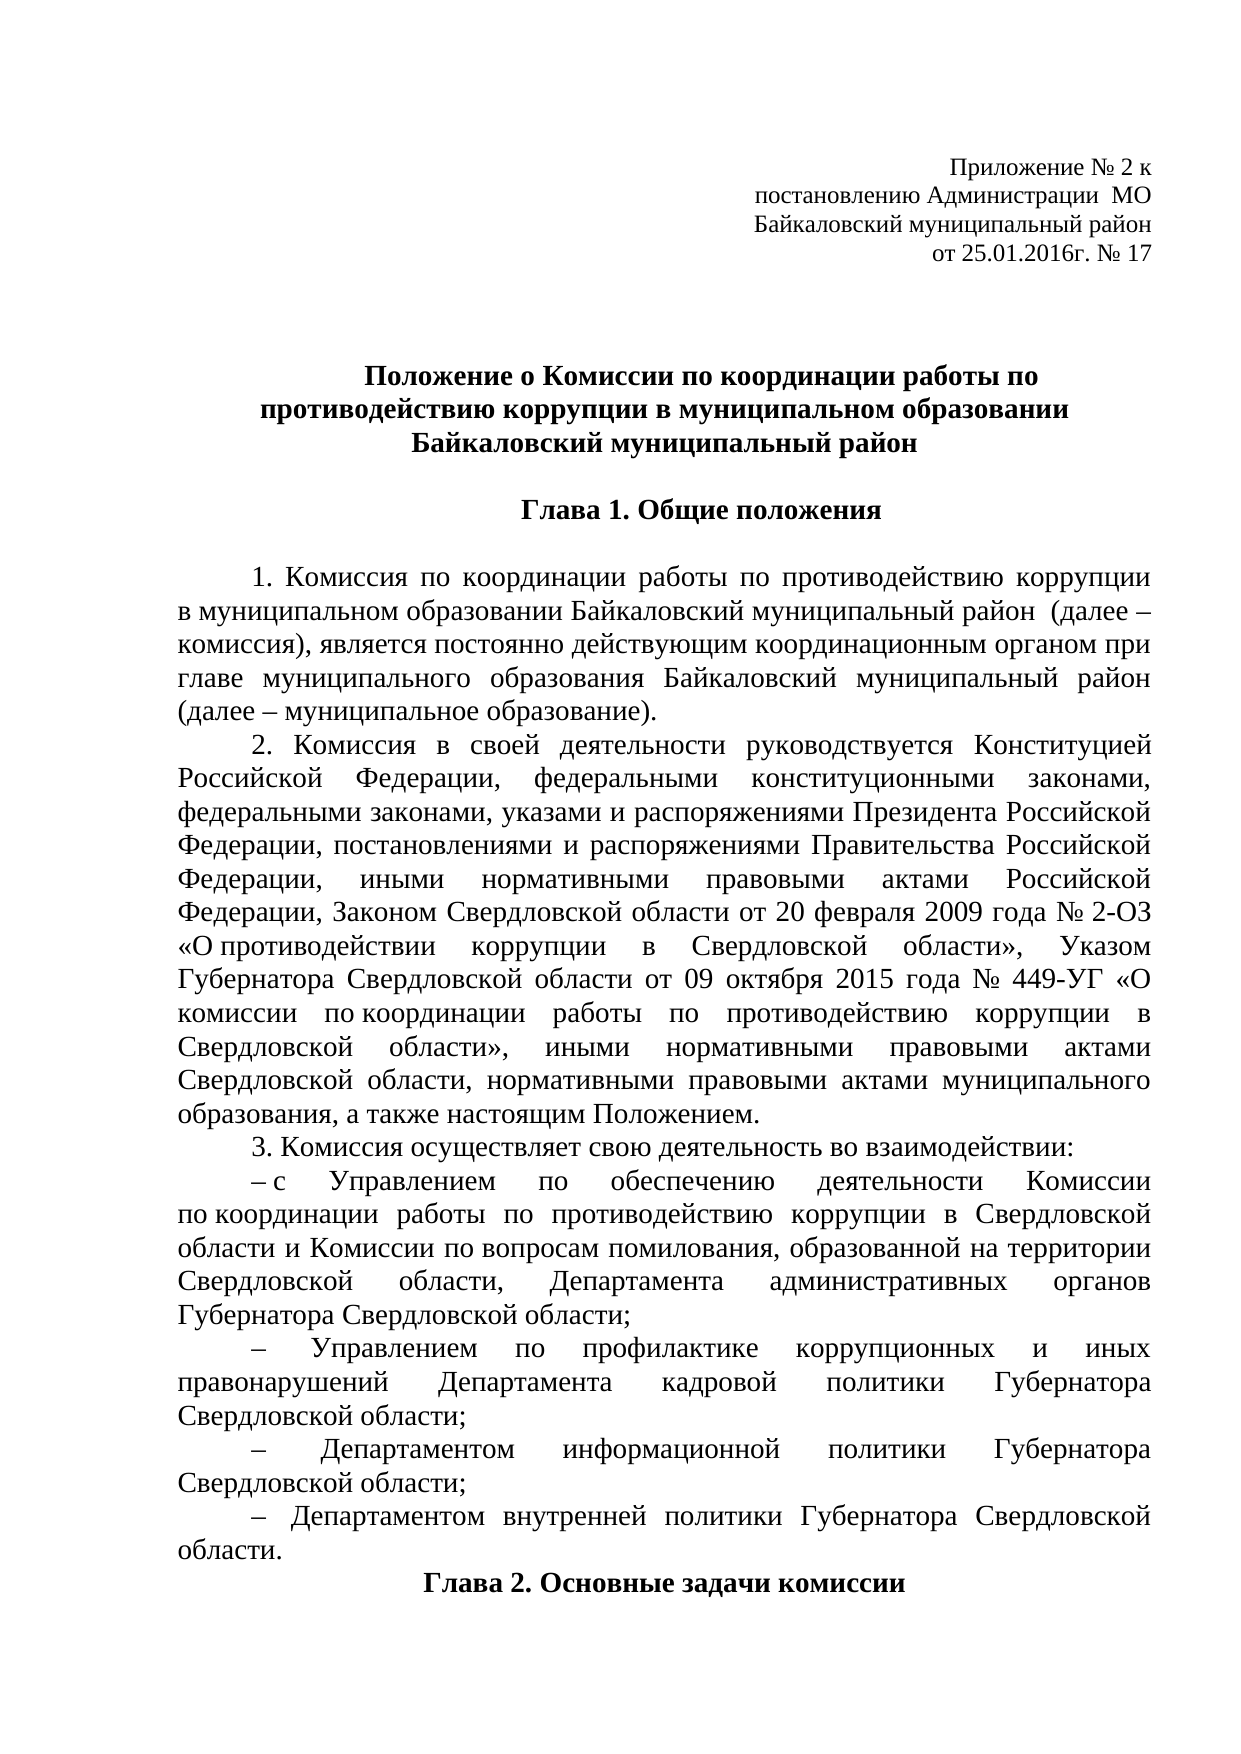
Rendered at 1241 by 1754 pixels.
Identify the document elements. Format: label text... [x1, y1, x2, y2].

text – с Управлением по обеспечению деятельности Комиссии по координации работы по противодействию коррупции в Свердловской области и Комиссии по вопросам помилования, образованной на территории Свердловской области, Департамента административных органов Губернатора Свердловской области; [177, 1163, 1152, 1331]
text постановлению Администрации МО [177, 180, 1152, 209]
text – Управлением по профилактике коррупционных и иных правонарушений Департамента кадровой политики Губернатора Свердловской области; [177, 1331, 1152, 1431]
text 2. Комиссия в своей деятельности руководствуется Конституцией Российской Федерации, федеральными конституционными законами, федеральными законами, указами и распоряжениями Президента Российской Федерации, постановлениями и распоряжениями Правительства Российской Федерации, иными нормативными правовыми актами Российской Федерации, Законом Свердловской области от 20 февраля 2009 года № 2-ОЗ «О противодействии коррупции в Свердловской области», Указом Губернатора Свердловской области от 09 октября 2015 года № 449-УГ «О комиссии по координации работы по противодействию коррупции в Свердловской области», иными нормативными правовыми актами Свердловской области, нормативными правовыми актами муниципального образования, а также настоящим Положением. [177, 727, 1152, 1129]
text Глава 2. Основные задачи комиссии [177, 1565, 1152, 1599]
text Глава 1. Общие положения [177, 492, 1152, 526]
text 3. Комиссия осуществляет свою деятельность во взаимодействии: [251, 1129, 1152, 1163]
text Приложение № 2 к [177, 152, 1152, 180]
text Положение о Комиссии по координации работы по противодействию коррупции в муниципальном образовании Байкаловский муниципальный район [177, 358, 1152, 458]
text Байкаловский муниципальный район [177, 209, 1152, 238]
text от 25.01.2016г. № 17 [177, 238, 1152, 267]
text – Департаментом внутренней политики Губернатора Свердловской области. [177, 1498, 1152, 1565]
text – Департаментом информационной политики Губернатора Свердловской области; [177, 1431, 1152, 1498]
text 1. Комиссия по координации работы по противодействию коррупции в муниципальном образовании Байкаловский муниципальный район (далее – комиссия), является постоянно действующим координационным органом при главе муниципального образования Байкаловский муниципальный район (далее – муниципальное образование). [177, 559, 1152, 727]
